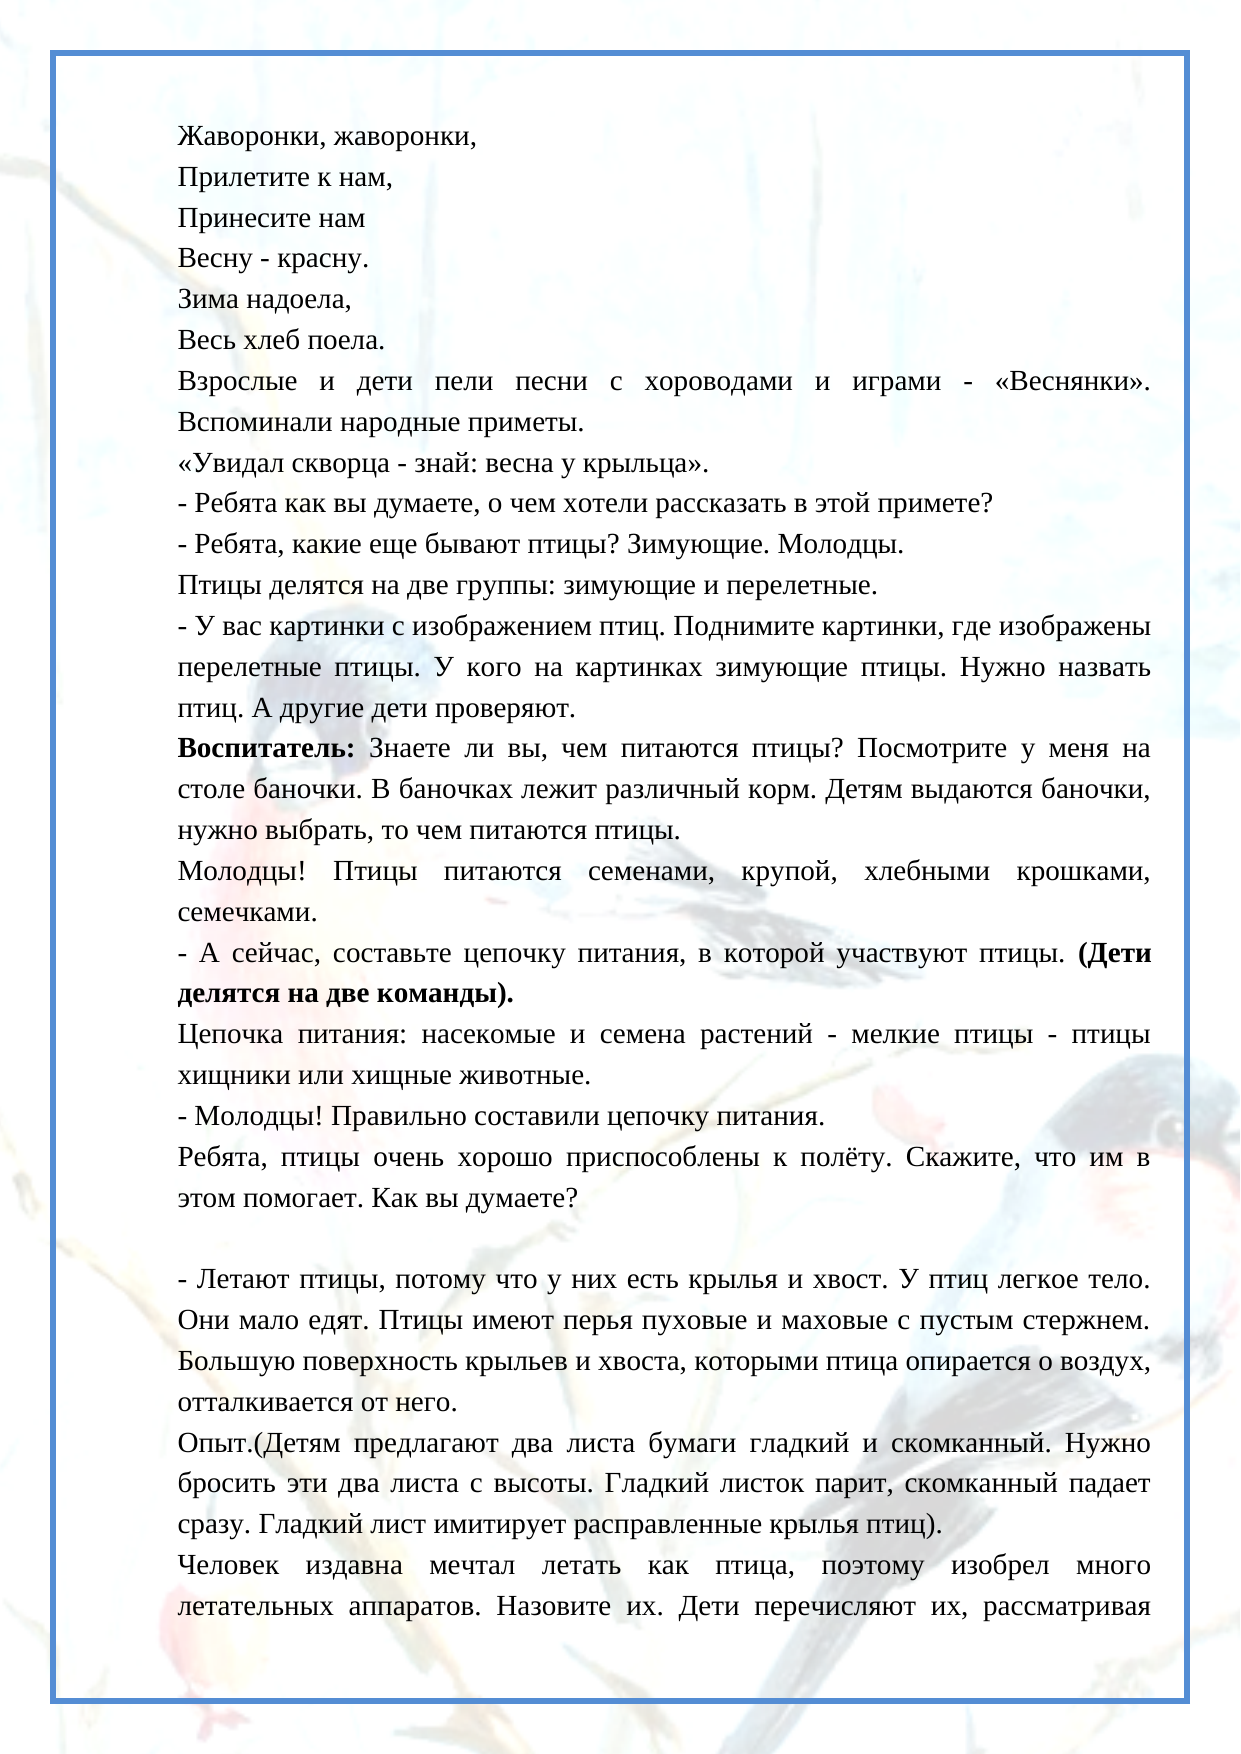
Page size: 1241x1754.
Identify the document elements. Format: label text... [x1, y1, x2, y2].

text - А сейчас, составьте цепочку питания, в которой участвуют птицы. (Дети делятся на две команды). [177, 935, 1152, 1009]
text Жаворонки, жаворонки, [177, 118, 1152, 152]
text Птицы делятся на две группы: зимующие и перелетные. [177, 567, 1152, 601]
text - У вас картинки с изображением птиц. Поднимите картинки, где изображены перелетные птицы. У кого на картинках зимующие птицы. Нужно назвать птиц. А другие дети проверяют. [177, 608, 1152, 723]
text Молодцы! Птицы питаются семенами, крупой, хлебными крошками, семечками. [177, 853, 1152, 927]
text Принесите нам [177, 200, 1152, 233]
text Зима надоела, [177, 281, 1152, 315]
text - Ребята, какие еще бывают птицы? Зимующие. Молодцы. [177, 526, 1152, 560]
text Цепочка питания: насекомые и семена растений - мелкие птицы - птицы хищники или хищные животные. [177, 1016, 1152, 1091]
text «Увидал скворца - знай: весна у крыльца». [177, 445, 1152, 478]
text - Ребята как вы думаете, о чем хотели рассказать в этой примете? [177, 486, 1152, 519]
text Воспитатель: Знаете ли вы, чем питаются птицы? Посмотрите у меня на столе баночки. В баночках лежит различный корм. Детям выдаются баночки, нужно выбрать, то чем питаются птицы. [177, 731, 1152, 846]
text Весну - красну. [177, 241, 1152, 274]
text - Молодцы! Правильно составили цепочку питания. [177, 1098, 1152, 1132]
text Прилетите к нам, [177, 159, 1152, 192]
text - Летают птицы, потому что у них есть крылья и хвост. У птиц легкое тело. Они мало едят. Птицы имеют перья пуховые и маховые с пустым стержнем. Большую поверхность крыльев и хвоста, которыми птица опирается о воздух, отталкивается от него. [177, 1261, 1152, 1417]
text Взрослые и дети пели песни с хороводами и играми - «Веснянки». Вспоминали народные приметы. [177, 363, 1152, 437]
text Опыт.(Детям предлагают два листа бумаги гладкий и скомканный. Нужно бросить эти два листа с высоты. Гладкий листок парит, скомканный падает сразу. Гладкий лист имитирует расправленные крылья птиц). [177, 1425, 1152, 1540]
text Весь хлеб поела. [177, 322, 1152, 356]
text Ребята, птицы очень хорошо приспособлены к полёту. Скажите, что им в этом помогает. Как вы думаете? [177, 1139, 1152, 1213]
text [177, 1547, 1152, 1622]
